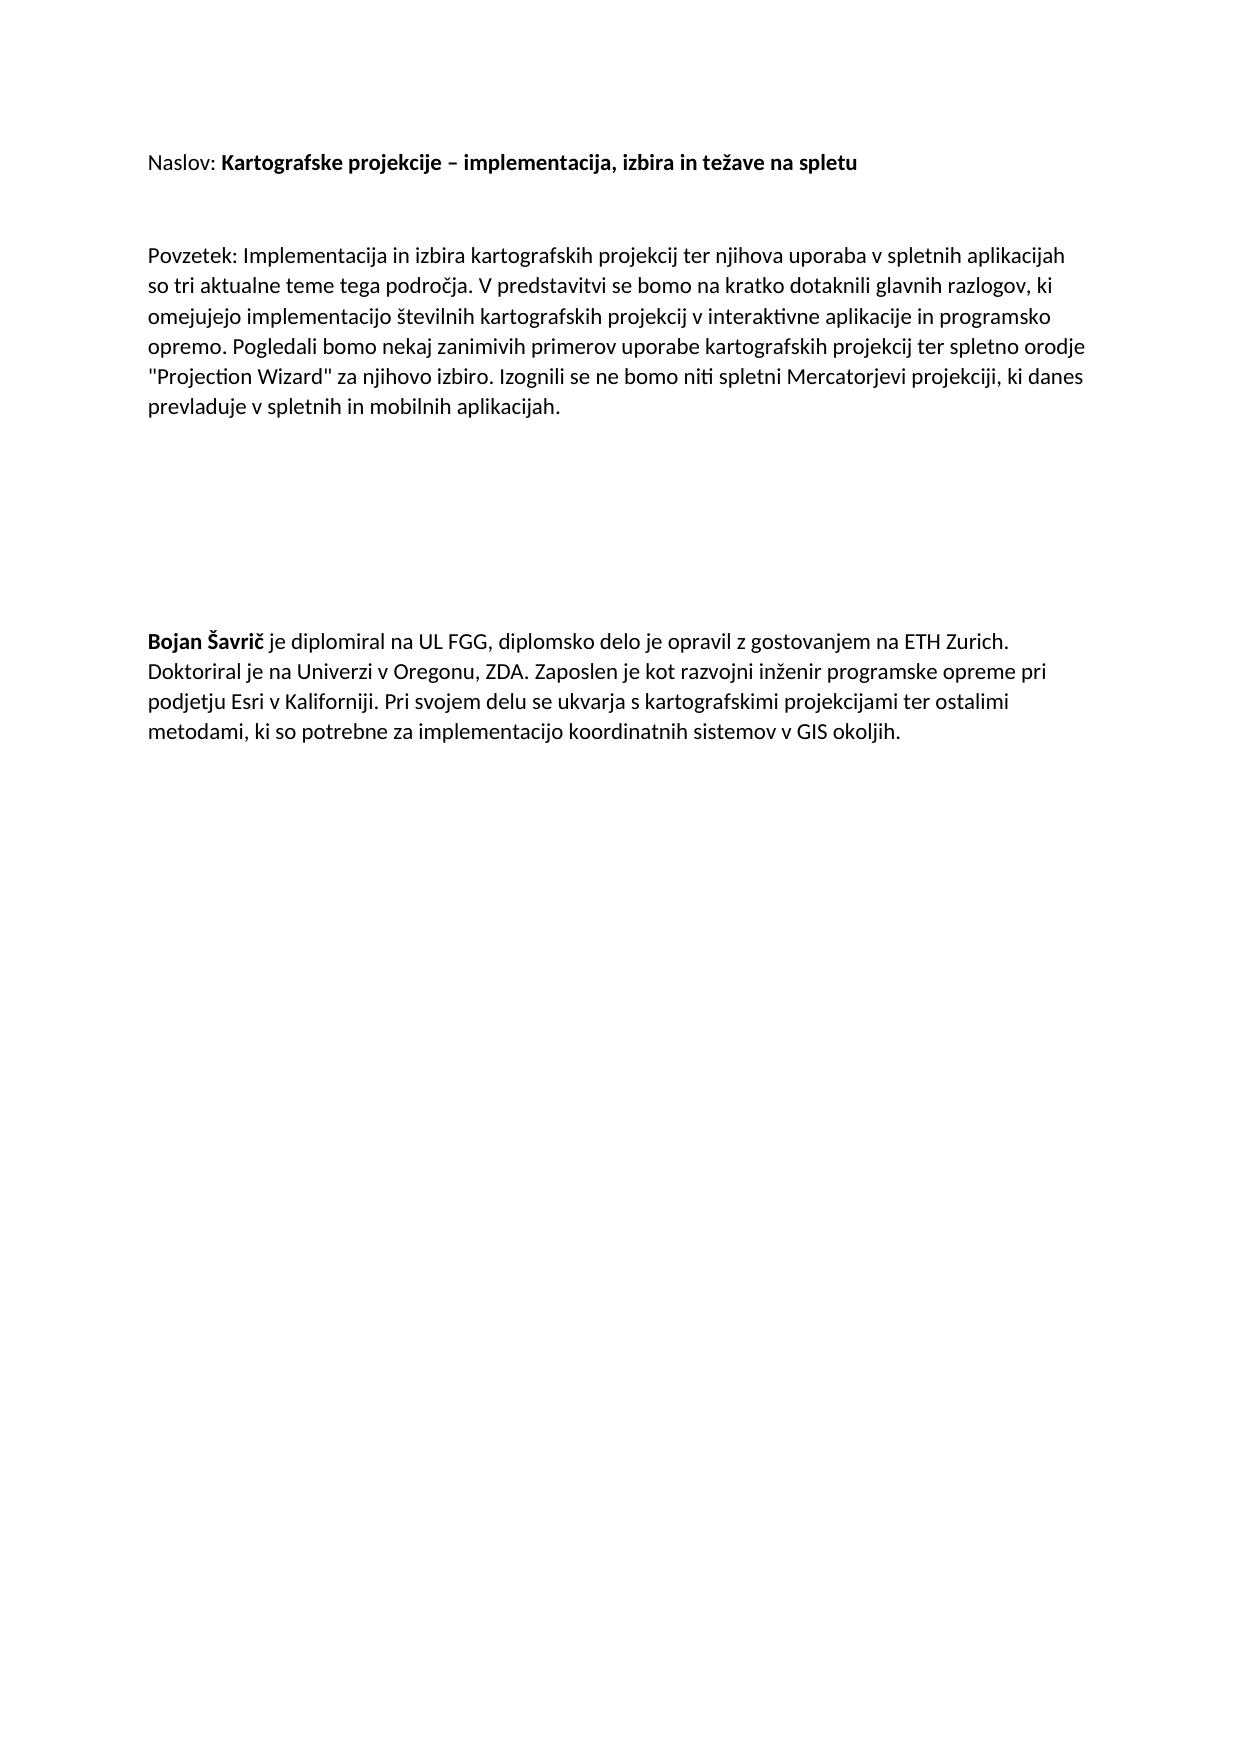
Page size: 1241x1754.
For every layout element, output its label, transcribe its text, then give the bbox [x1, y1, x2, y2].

text Naslov: Kartografske projekcije – implementacija, izbira in težave na spletu [148, 148, 1093, 176]
text Bojan Šavrič je diplomiral na UL FGG, diplomsko delo je opravil z gostovanjem na ETH Zurich. Doktoriral je na Univerzi v Oregonu, ZDA. Zaposlen je kot razvojni inženir programske opreme pri podjetju Esri v Kaliforniji. Pri svojem delu se ukvarja s kartografskimi projekcijami ter ostalimi metodami, ki so potrebne za implementacijo koordinatnih sistemov v GIS okoljih. [148, 627, 1093, 745]
text Povzetek: Implementacija in izbira kartografskih projekcij ter njihova uporaba v spletnih aplikacijah so tri aktualne teme tega področja. V predstavitvi se bomo na kratko dotaknili glavnih razlogov, ki omejujejo implementacijo številnih kartografskih projekcij v interaktivne aplikacije in programsko opremo. Pogledali bomo nekaj zanimivih primerov uporabe kartografskih projekcij ter spletno orodje "Projection Wizard" za njihovo izbiro. Izognili se ne bomo niti spletni Mercatorjevi projekciji, ki danes prevladuje v spletnih in mobilnih aplikacijah. [148, 241, 1093, 420]
